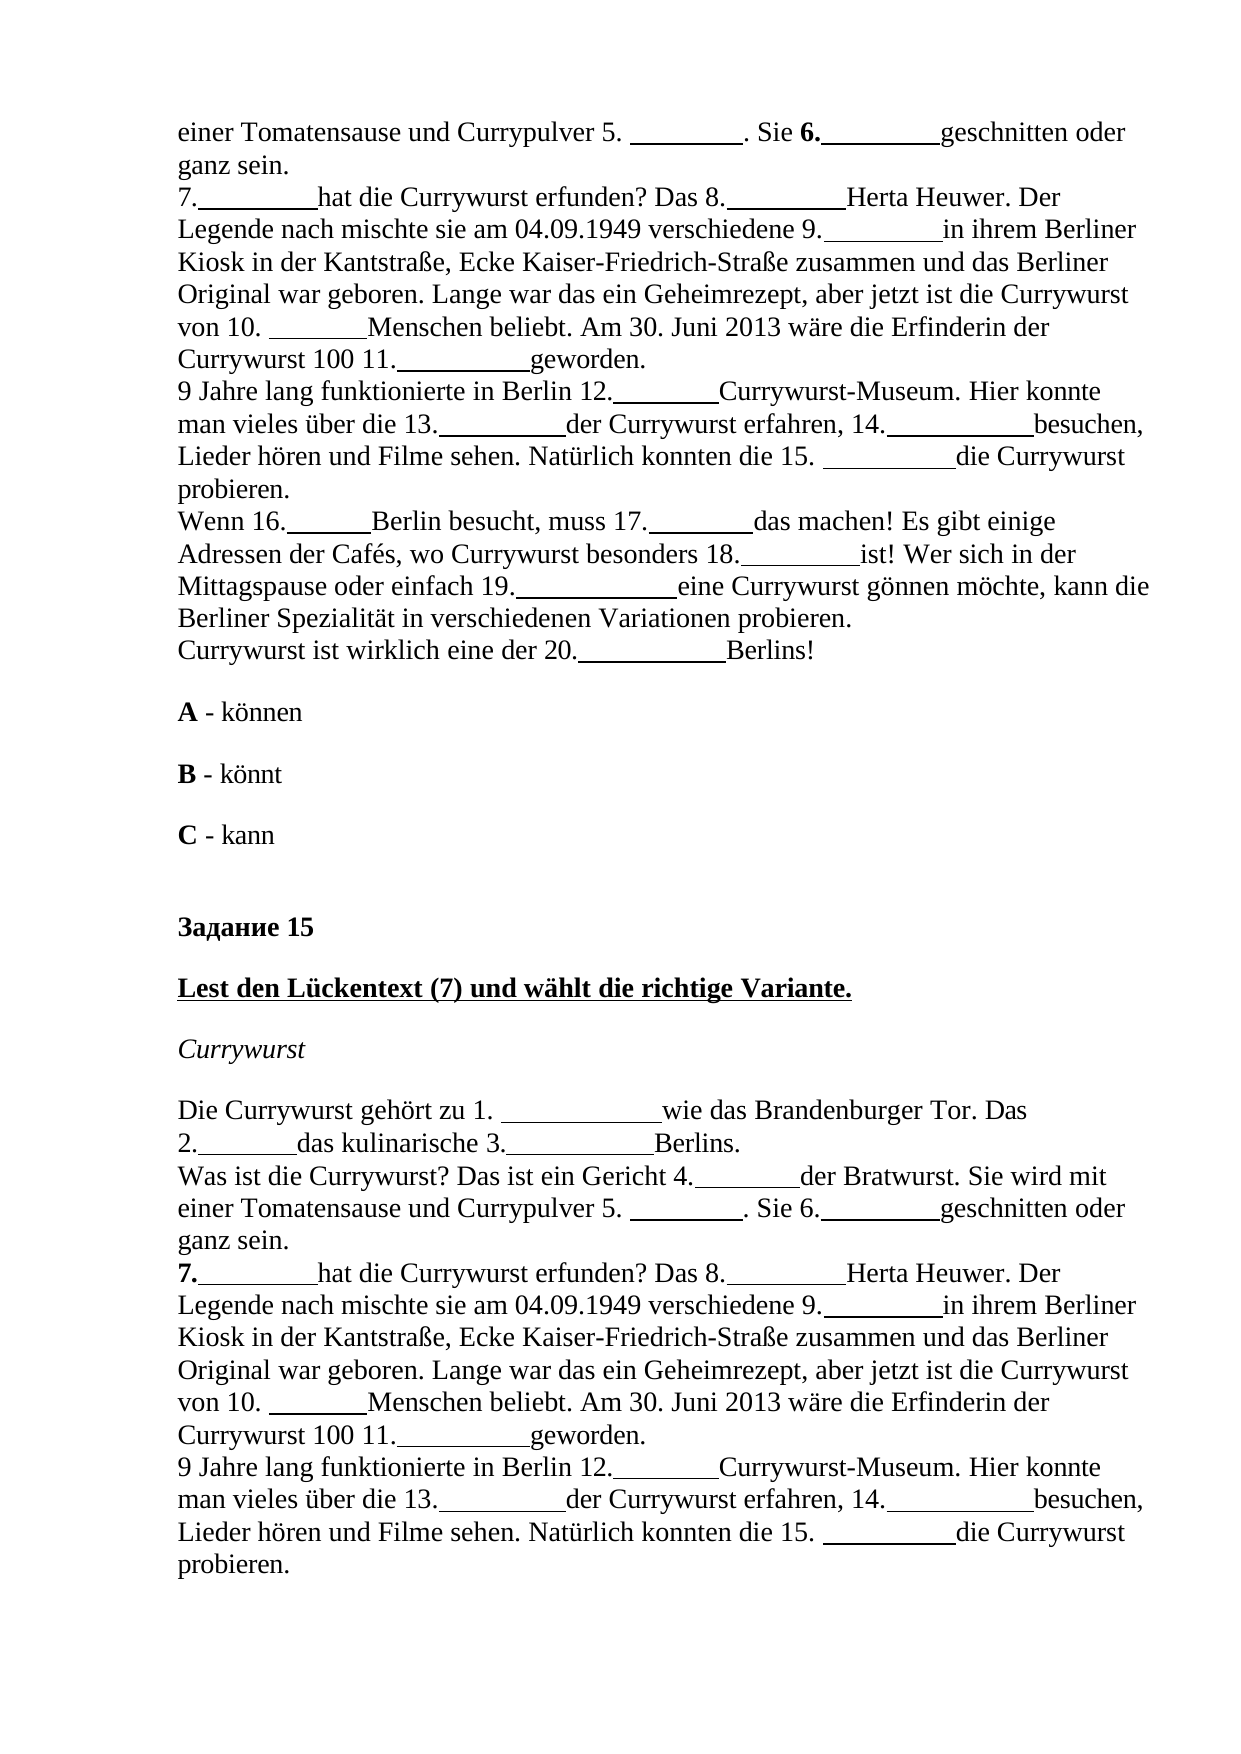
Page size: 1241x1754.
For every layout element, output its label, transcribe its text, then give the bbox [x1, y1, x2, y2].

text 9 Jahre lang funktionierte in Berlin 12. Currywurst-Museum. Hier konnte [177, 1450, 1167, 1483]
text 2. das kulinarische 3. Berlins. [177, 1126, 1167, 1158]
text C - kann [177, 818, 1167, 851]
text A - können [177, 695, 1167, 728]
text Was ist die Currywurst? Das ist ein Gericht 4. der Bratwurst. Sie wird mit einer Tomatensause und Currypulver 5. . Sie 6. geschnitten oder ganz sein. [177, 1158, 1126, 1256]
text 9 Jahre lang funktionierte in Berlin 12. Currywurst-Museum. Hier konnte [177, 374, 1167, 407]
text 7. hat die Currywurst erfunden? Das 8. Herta Heuwer. Der Legende nach mischte sie am 04.09.1949 verschiedene 9. in ihrem Berliner Kiosk in der Kantstraße, Ecke Kaiser-Friedrich-Straße zusammen und das Berliner Original war geboren. Lange war das ein Geheimrezept, aber jetzt ist die Currywurst von 10. Menschen beliebt. Am 30. Juni 2013 wäre die Erfinderin der Currywurst 100 11. geworden. [177, 180, 1137, 374]
text einer Tomatensause und Currypulver 5. . Sie 6. geschnitten oder ganz sein. [177, 115, 1126, 180]
text Currywurst ist wirklich eine der 20. Berlins! [177, 634, 1167, 666]
text Currywurst [177, 1032, 1167, 1065]
text 7. hat die Currywurst erfunden? Das 8. Herta Heuwer. Der Legende nach mischte sie am 04.09.1949 verschiedene 9. in ihrem Berliner Kiosk in der Kantstraße, Ecke Kaiser-Friedrich-Straße zusammen und das Berliner Original war geboren. Lange war das ein Geheimrezept, aber jetzt ist die Currywurst von 10. Menschen beliebt. Am 30. Juni 2013 wäre die Erfinderin der Currywurst 100 11. geworden. [177, 1256, 1137, 1450]
text Die Currywurst gehört zu 1. wie das Brandenburger Tor. Das [177, 1094, 1167, 1126]
text B - könnt [177, 757, 1167, 789]
text Mittagspause oder einfach 19. eine Currywurst gönnen möchte, kann die Berliner Spezialität in verschiedenen Variationen probieren. [177, 569, 1150, 634]
text Задание 15 [177, 910, 1167, 942]
text Lest den Lückentext (7) und wählt die richtige Variante. [177, 972, 1167, 1004]
text Wenn 16. Berlin besucht, muss 17. das machen! Es gibt einige Adressen der Cafés, wo Currywurst besonders 18. ist! Wer sich in der [177, 504, 1076, 569]
text man vieles über die 13. der Currywurst erfahren, 14. besuchen, Lieder hören und Filme sehen. Natürlich konnten die 15. die Currywurst probieren. [177, 407, 1146, 504]
text man vieles über die 13. der Currywurst erfahren, 14. besuchen, Lieder hören und Filme sehen. Natürlich konnten die 15. die Currywurst probieren. [177, 1483, 1146, 1580]
